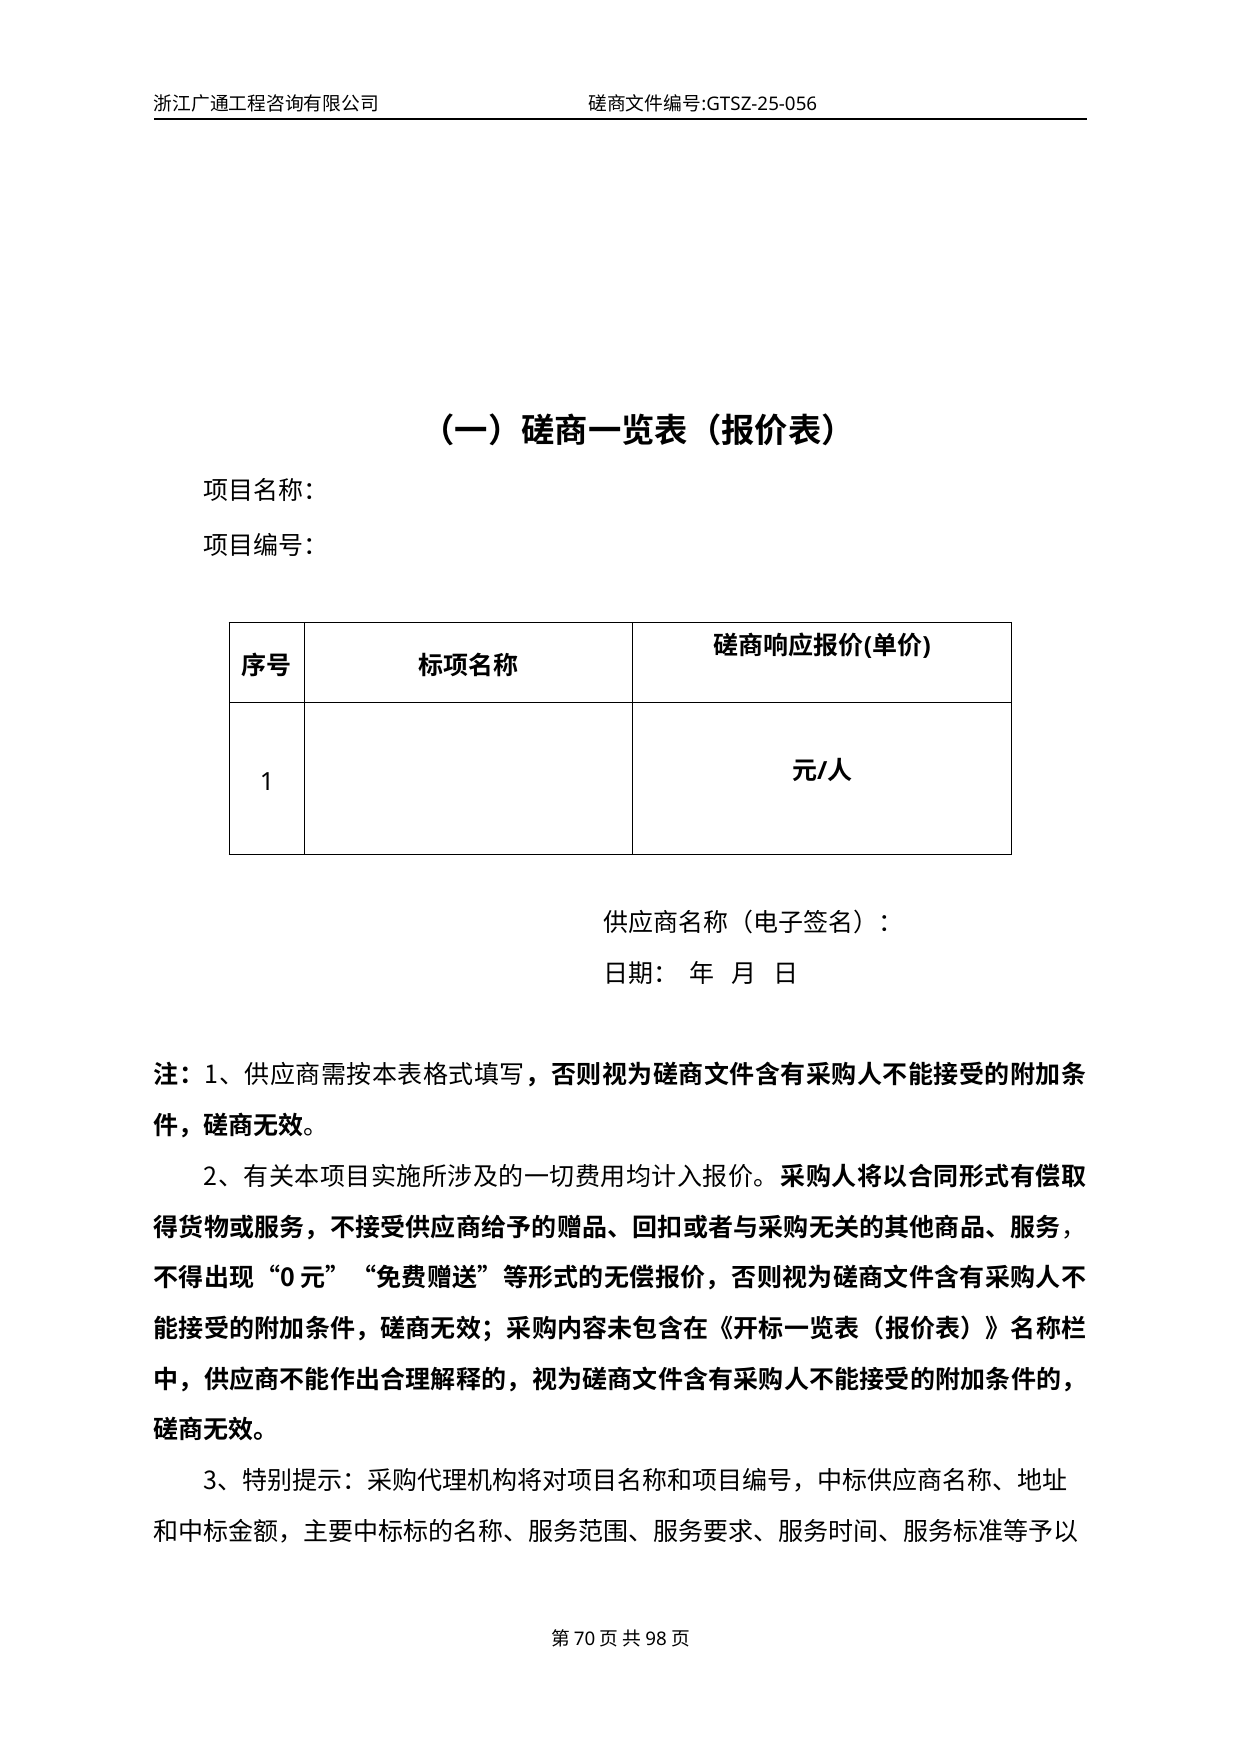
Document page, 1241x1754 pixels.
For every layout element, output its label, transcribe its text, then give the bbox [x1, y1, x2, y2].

table_header 标项名称 [305, 623, 632, 702]
table_cell [305, 703, 632, 854]
text 日期： 年 月 日 [153, 953, 1087, 989]
table_cell 1 [230, 703, 304, 854]
table_header 磋商响应报价(单价) [633, 623, 1011, 702]
text 供应商名称（电子签名）： [153, 903, 1087, 939]
text （一）磋商一览表（报价表） [153, 403, 1087, 452]
text 项目名称： [153, 471, 1087, 507]
table_cell 元/人 [633, 703, 1011, 854]
text 注：1、供应商需按本表格式填写，否则视为磋商文件含有采购人不能接受的附加条件，磋商无效。 [153, 1055, 1087, 1142]
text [153, 1461, 1087, 1548]
text 项目编号： [153, 525, 1087, 561]
text 2、有关本项目实施所涉及的一切费用均计入报价。采购人将以合同形式有偿取得货物或服务，不接受供应商给予的赠品、回扣或者与采购无关的其他商品、服务，不得出现“0元”“免费赠送”等形式的无偿报价，否则视为磋商文件含有采购人不能接受的附加条件，磋商无效；采购内容未包含在《开标一览表（报价表）》名称栏中，供应商不能作出合理解释的，视为磋商文件含有采购人不能接受的附加条件的，磋商无效。 [153, 1156, 1087, 1446]
table_header 序号 [230, 623, 304, 702]
